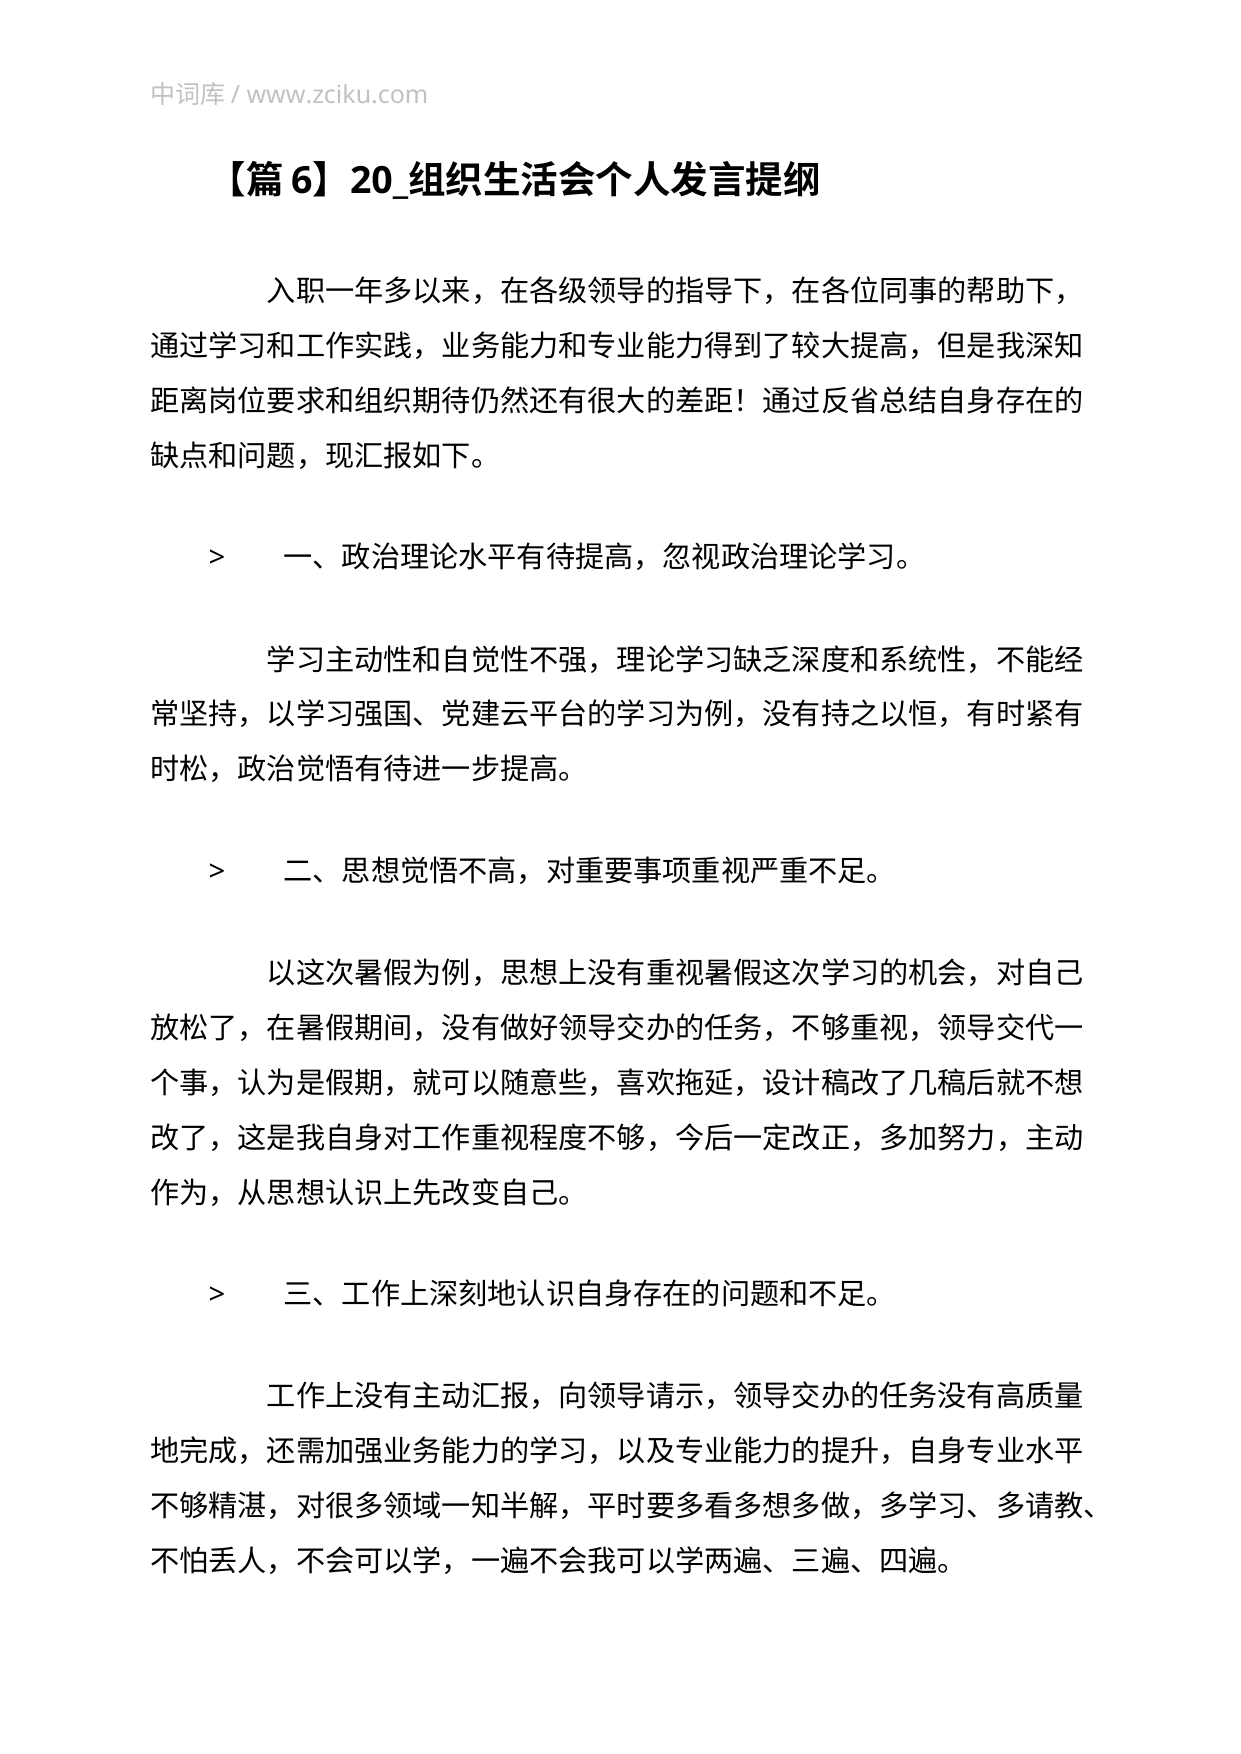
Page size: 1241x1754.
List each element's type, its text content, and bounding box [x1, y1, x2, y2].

text 【篇6】20_组织生活会个人发言提纲 [150, 150, 1090, 204]
text 以这次暑假为例，思想上没有重视暑假这次学习的机会，对自己放松了，在暑假期间，没有做好领导交办的任务，不够重视，领导交代一个事，认为是假期，就可以随意些，喜欢拖延，设计稿改了几稿后就不想改了，这是我自身对工作重视程度不够，今后一定改正，多加努力，主动作为，从思想认识上先改变自己。 [150, 949, 1090, 1211]
text 工作上没有主动汇报，向领导请示，领导交办的任务没有高质量地完成，还需加强业务能力的学习，以及专业能力的提升，自身专业水平不够精湛，对很多领域一知半解，平时要多看多想多做，多学习、多请教、不怕丢人，不会可以学，一遍不会我可以学两遍、三遍、四遍。 [150, 1373, 1090, 1580]
text 入职一年多以来，在各级领导的指导下，在各位同事的帮助下，通过学习和工作实践，业务能力和专业能力得到了较大提高，但是我深知距离岗位要求和组织期待仍然还有很大的差距！通过反省总结自身存在的缺点和问题，现汇报如下。 [150, 268, 1090, 474]
text 学习主动性和自觉性不强，理论学习缺乏深度和系统性，不能经常坚持，以学习强国、党建云平台的学习为例，没有持之以恒，有时紧有时松，政治觉悟有待进一步提高。 [150, 636, 1090, 788]
text > 一、政治理论水平有待提高，忽视政治理论学习。 [150, 534, 1090, 576]
text > 二、思想觉悟不高，对重要事项重视严重不足。 [150, 848, 1090, 890]
text > 三、工作上深刻地认识自身存在的问题和不足。 [150, 1271, 1090, 1313]
